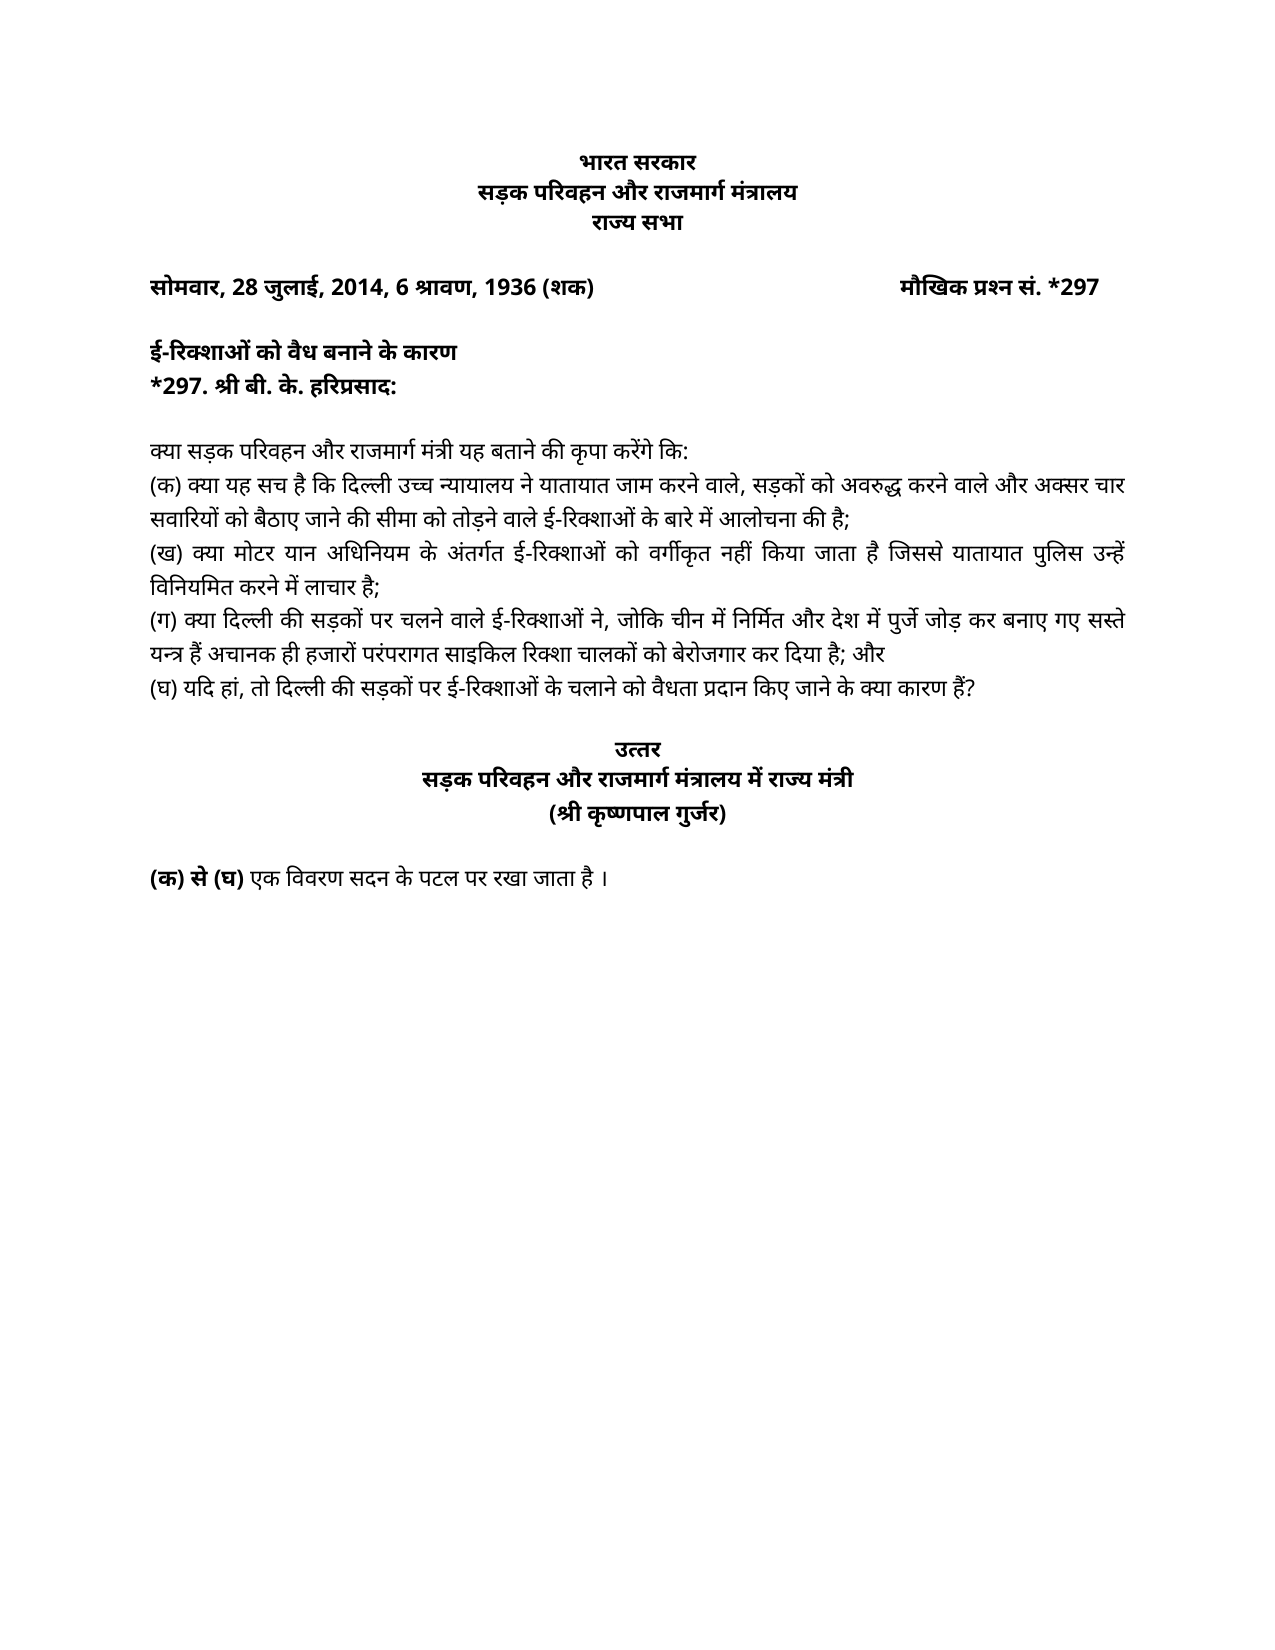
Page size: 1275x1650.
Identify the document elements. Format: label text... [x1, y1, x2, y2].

text उत्‍तर [150, 737, 1125, 767]
text (ख) क्या मोटर यान अधिनियम के अंतर्गत ई-रिक्शाओं को वर्गीकृत नहीं किया जाता है जिससे यातायात पुलिस उन्हें विनियमित करने में लाचार है; [150, 537, 1125, 604]
text क्या सड़क परिवहन और राजमार्ग मंत्री यह बताने की कृपा करेंगे कि: [150, 435, 1125, 469]
text राज्‍य सभा [150, 210, 1125, 240]
text (श्री कृष्‍णपाल गुर्जर) [150, 797, 1125, 831]
text ई-रिक्शाओं को वैध बनाने के कारण [150, 336, 1125, 370]
text सड़क परिवहन और राजमार्ग मंत्रालय [150, 180, 1125, 210]
text सोमवार, 28 जुलाई, 2014, 6 श्रावण, 1936 (शक) मौखिक प्रश्‍न सं. *297 [150, 271, 1125, 305]
text *297. श्री बी. के. हरिप्रसाद: [150, 370, 1125, 404]
text (ग) क्या दिल्ली की सड़कों पर चलने वाले ई-रिक्शाओं ने, जोकि चीन में निर्मित और देश में पुर्जे जोड़ कर बनाए गए सस्ते यन्त्र हैं अचानक ही हजारों परंपरागत साइकिल रिक्शा चालकों को बेरोजगार कर दिया है; और [150, 604, 1125, 672]
text (क) से (घ) एक विवरण सदन के पटल पर रखा जाता है । [150, 862, 1125, 896]
text (घ) यदि हां, तो दिल्ली की सड़कों पर ई-रिक्शाओं के चलाने को वैधता प्रदान किए जाने के क्या कारण हैं? [150, 672, 1125, 706]
text भारत सरकार [150, 150, 1125, 180]
text (क) क्या यह सच है कि दिल्ली उच्च न्यायालय ने यातायात जाम करने वाले, सड़कों को अवरुद्ध करने वाले और अक्सर चार सवारियों को बैठाए जाने की सीमा को तोड़ने वाले ई-रिक्शाओं के बारे में आलोचना की है; [150, 469, 1125, 537]
text सड़क परिवहन और राजमार्ग मंत्रालय में राज्‍य मंत्री [150, 767, 1125, 797]
